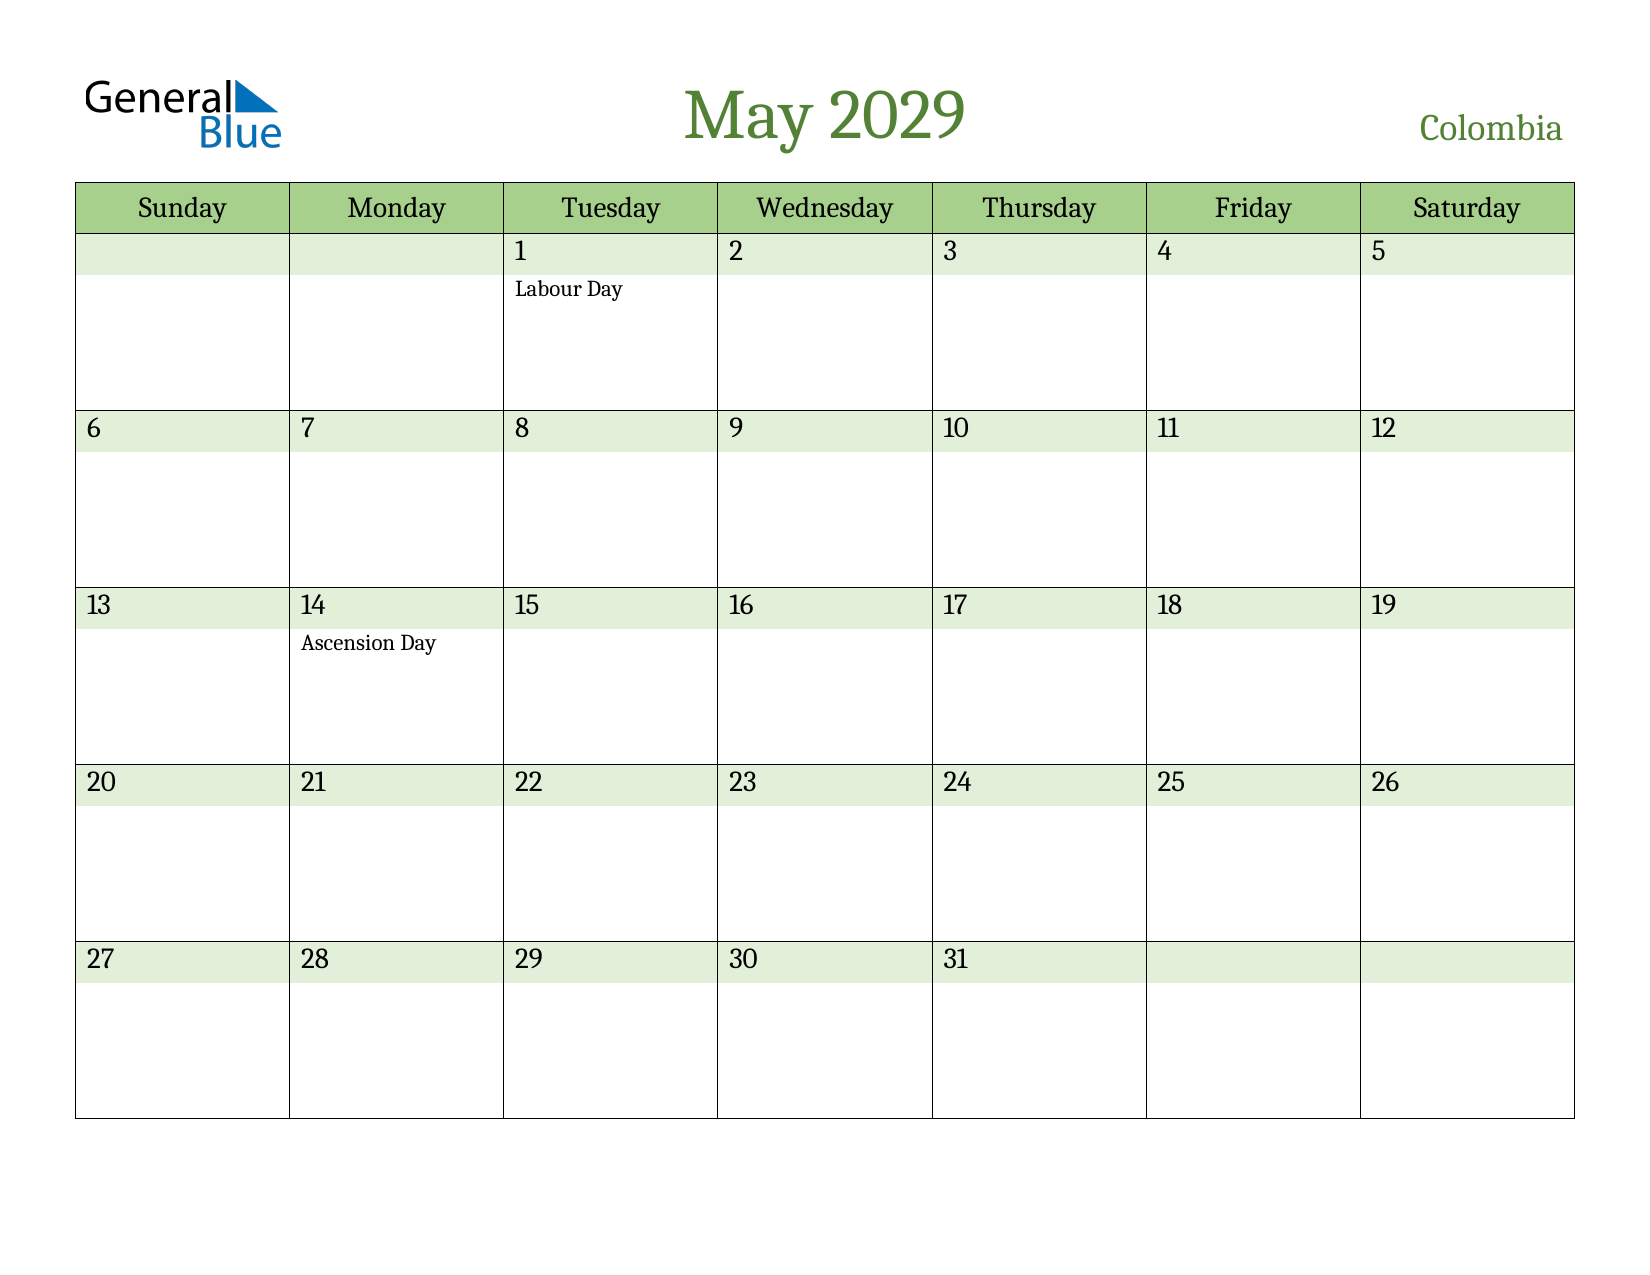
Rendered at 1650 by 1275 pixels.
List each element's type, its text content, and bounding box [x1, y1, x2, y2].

table_cell [933, 452, 1146, 587]
table_cell [290, 452, 503, 587]
table_cell [718, 806, 932, 941]
table_cell 8 [504, 411, 717, 452]
table_cell [290, 275, 503, 410]
picture [86, 80, 281, 148]
table_cell Ascension Day [290, 629, 503, 764]
table_cell 20 [76, 765, 289, 806]
table_cell [76, 275, 289, 410]
table_cell 24 [933, 765, 1146, 806]
table_cell 28 [290, 942, 503, 983]
table_cell [290, 806, 503, 941]
table_cell 16 [718, 588, 932, 629]
table_cell [1147, 806, 1360, 941]
table_cell 9 [718, 411, 932, 452]
table_cell 11 [1147, 411, 1360, 452]
table_cell 15 [504, 588, 717, 629]
table_cell [290, 234, 503, 275]
table_cell Friday [1147, 183, 1360, 233]
table_cell 2 [718, 234, 932, 275]
table_cell 13 [76, 588, 289, 629]
table_cell [1361, 942, 1574, 983]
table_cell 31 [933, 942, 1146, 983]
table_cell [933, 806, 1146, 941]
table_cell [1361, 983, 1574, 1118]
table_cell 21 [290, 765, 503, 806]
table_cell [1361, 452, 1574, 587]
table_cell 26 [1361, 765, 1574, 806]
table_cell Labour Day [504, 275, 717, 410]
table_cell 29 [504, 942, 717, 983]
table_cell 30 [718, 942, 932, 983]
table_cell Saturday [1361, 183, 1574, 233]
table_cell [718, 452, 932, 587]
table_cell [1147, 452, 1360, 587]
table_cell Tuesday [504, 183, 717, 233]
table_cell 23 [718, 765, 932, 806]
table_cell Wednesday [718, 183, 932, 233]
table_cell [1147, 629, 1360, 764]
table_cell 10 [933, 411, 1146, 452]
table_cell 19 [1361, 588, 1574, 629]
table_cell 6 [76, 411, 289, 452]
table_cell 7 [290, 411, 503, 452]
table_cell [1361, 275, 1574, 410]
table_cell 1 [504, 234, 717, 275]
table_cell [504, 629, 717, 764]
table_header May 2029 [504, 75, 1146, 182]
table_cell [718, 983, 932, 1118]
table_cell 25 [1147, 765, 1360, 806]
table_cell [1361, 806, 1574, 941]
table_cell [504, 452, 717, 587]
table_cell [933, 983, 1146, 1118]
table_cell [1147, 275, 1360, 410]
table_cell [504, 806, 717, 941]
table_cell 14 [290, 588, 503, 629]
table_cell [76, 629, 289, 764]
table_cell [718, 275, 932, 410]
table_header Colombia [1146, 75, 1574, 182]
table_cell [933, 275, 1146, 410]
table_cell [76, 806, 289, 941]
table_cell [718, 629, 932, 764]
table_cell Monday [290, 183, 503, 233]
table_cell [76, 983, 289, 1118]
table_cell [1147, 942, 1360, 983]
table_cell [504, 983, 717, 1118]
table_header [76, 75, 503, 182]
table_cell [1147, 983, 1360, 1118]
table_cell 18 [1147, 588, 1360, 629]
table_cell [76, 234, 289, 275]
table_cell 3 [933, 234, 1146, 275]
table_cell 17 [933, 588, 1146, 629]
table_cell [76, 452, 289, 587]
table_cell [933, 629, 1146, 764]
table_cell 5 [1361, 234, 1574, 275]
table_cell Sunday [76, 183, 289, 233]
table_cell 22 [504, 765, 717, 806]
table_cell 27 [76, 942, 289, 983]
table_cell [1361, 629, 1574, 764]
table_cell 4 [1147, 234, 1360, 275]
table_cell [290, 983, 503, 1118]
table_cell Thursday [933, 183, 1146, 233]
table_cell 12 [1361, 411, 1574, 452]
